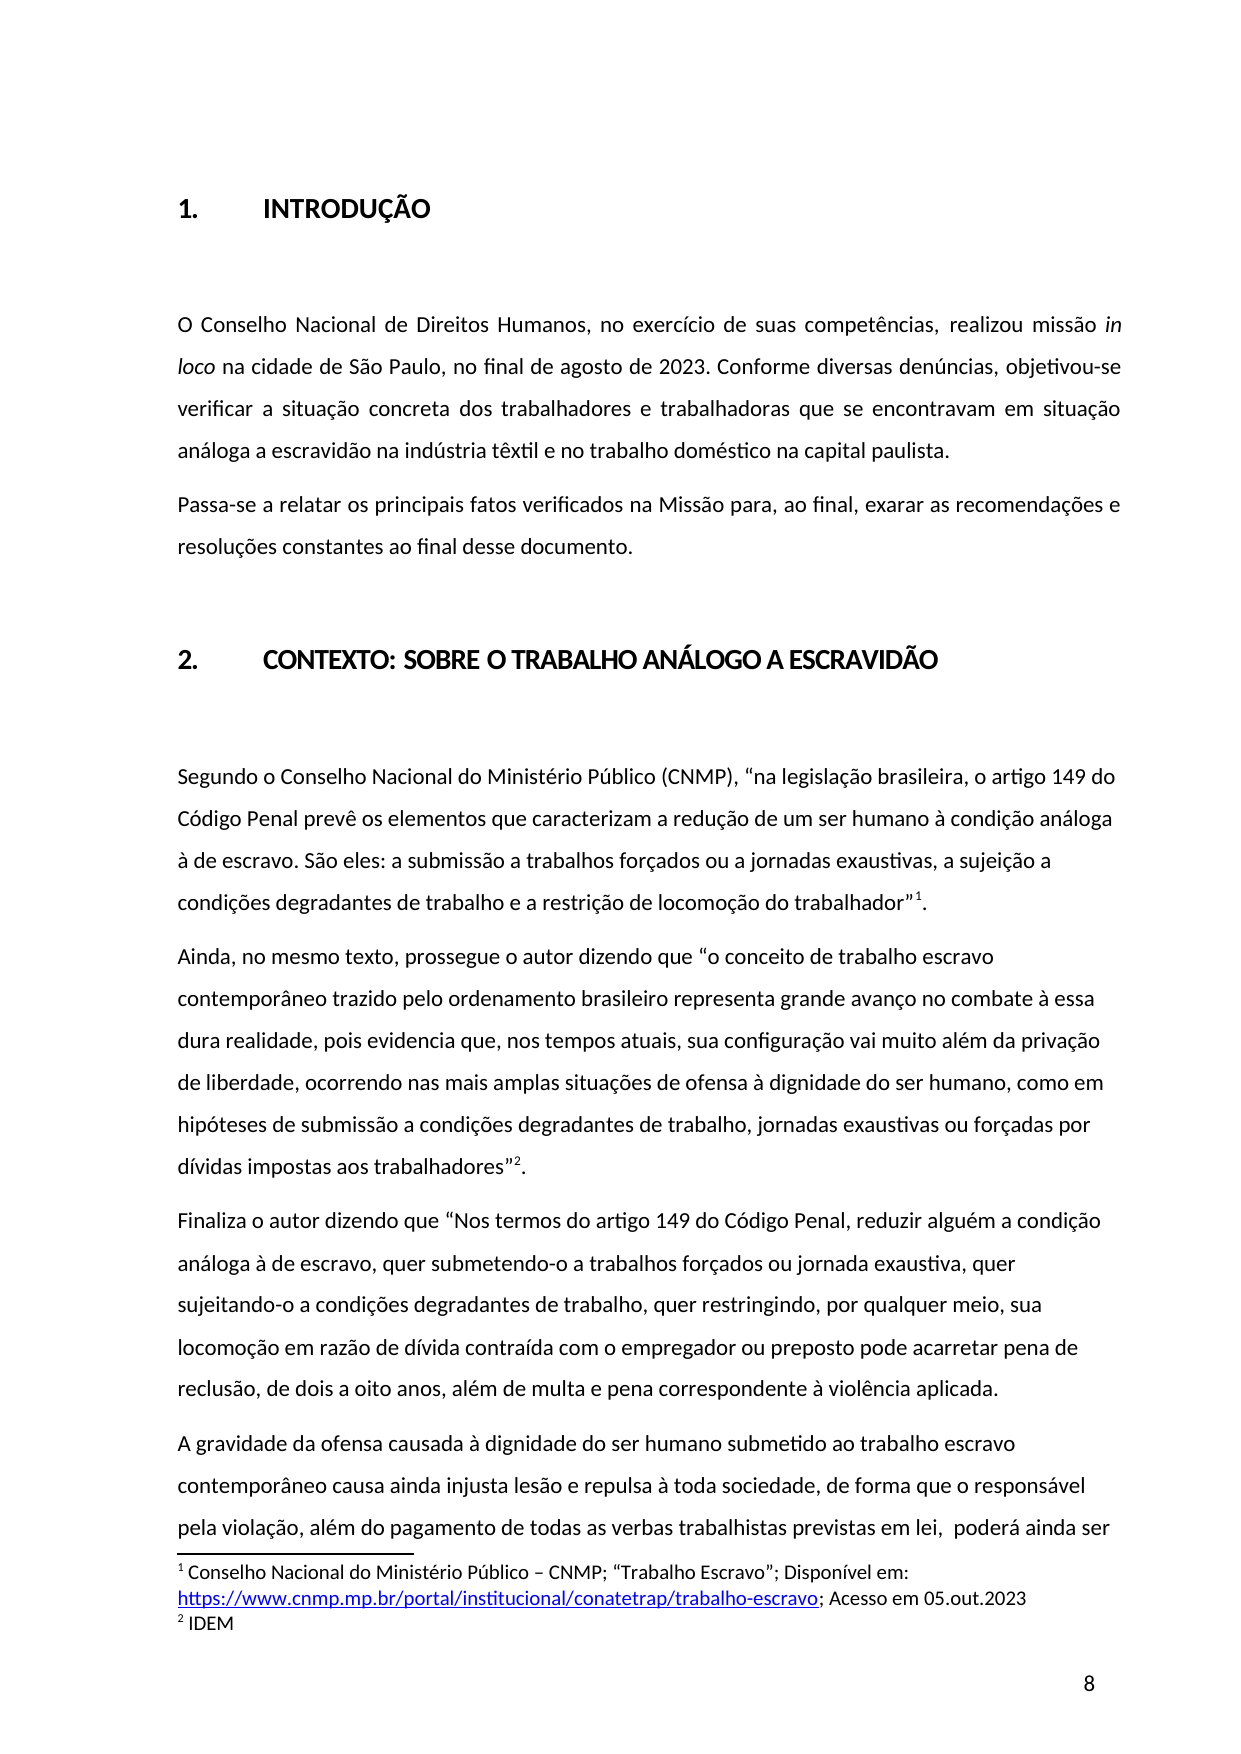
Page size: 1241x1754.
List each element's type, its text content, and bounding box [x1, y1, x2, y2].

text Segundo o Conselho Nacional do Ministério Público (CNMP), “na legislação brasileira, o artigo 149 do Código Penal prevê os elementos que caracterizam a redução de um ser humano à condição análoga à de escravo. São eles: a submissão a trabalhos forçados ou a jornadas exaustivas, a sujeição a condições degradantes de trabalho e a restrição de locomoção do trabalhador”. [177, 762, 1122, 916]
subtitle INTRODUÇÃO [177, 190, 1122, 225]
text O Conselho Nacional de Direitos Humanos, no exercício de suas competências, realizou missão in loco na cidade de São Paulo, no final de agosto de 2023. Conforme diversas denúncias, objetivou-se verificar a situação concreta dos trabalhadores e trabalhadoras que se encontravam em situação análoga a escravidão na indústria têxtil e no trabalho doméstico na capital paulista. [177, 310, 1122, 464]
subtitle CONTEXTO: SOBRE O TRABALHO ANÁLOGO A ESCRAVIDÃO [177, 641, 1122, 677]
text Ainda, no mesmo texto, prossegue o autor dizendo que “o conceito de trabalho escravo contemporâneo trazido pelo ordenamento brasileiro representa grande avanço no combate à essa dura realidade, pois evidencia que, nos tempos atuais, sua configuração vai muito além da privação de liberdade, ocorrendo nas mais amplas situações de ofensa à dignidade do ser humano, como em hipóteses de submissão a condições degradantes de trabalho, jornadas exaustivas ou forçadas por dívidas impostas aos trabalhadores”. [177, 942, 1122, 1180]
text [177, 1429, 1122, 1541]
text Finaliza o autor dizendo que “Nos termos do artigo 149 do Código Penal, reduzir alguém a condição análoga à de escravo, quer submetendo-o a trabalhos forçados ou jornada exaustiva, quer sujeitando-o a condições degradantes de trabalho, quer restringindo, por qualquer meio, sua locomoção em razão de dívida contraída com o empregador ou preposto pode acarretar pena de reclusão, de dois a oito anos, além de multa e pena correspondente à violência aplicada. [177, 1207, 1122, 1403]
text Passa-se a relatar os principais fatos verificados na Missão para, ao final, exarar as recomendações e resoluções constantes ao final desse documento. [177, 491, 1122, 561]
